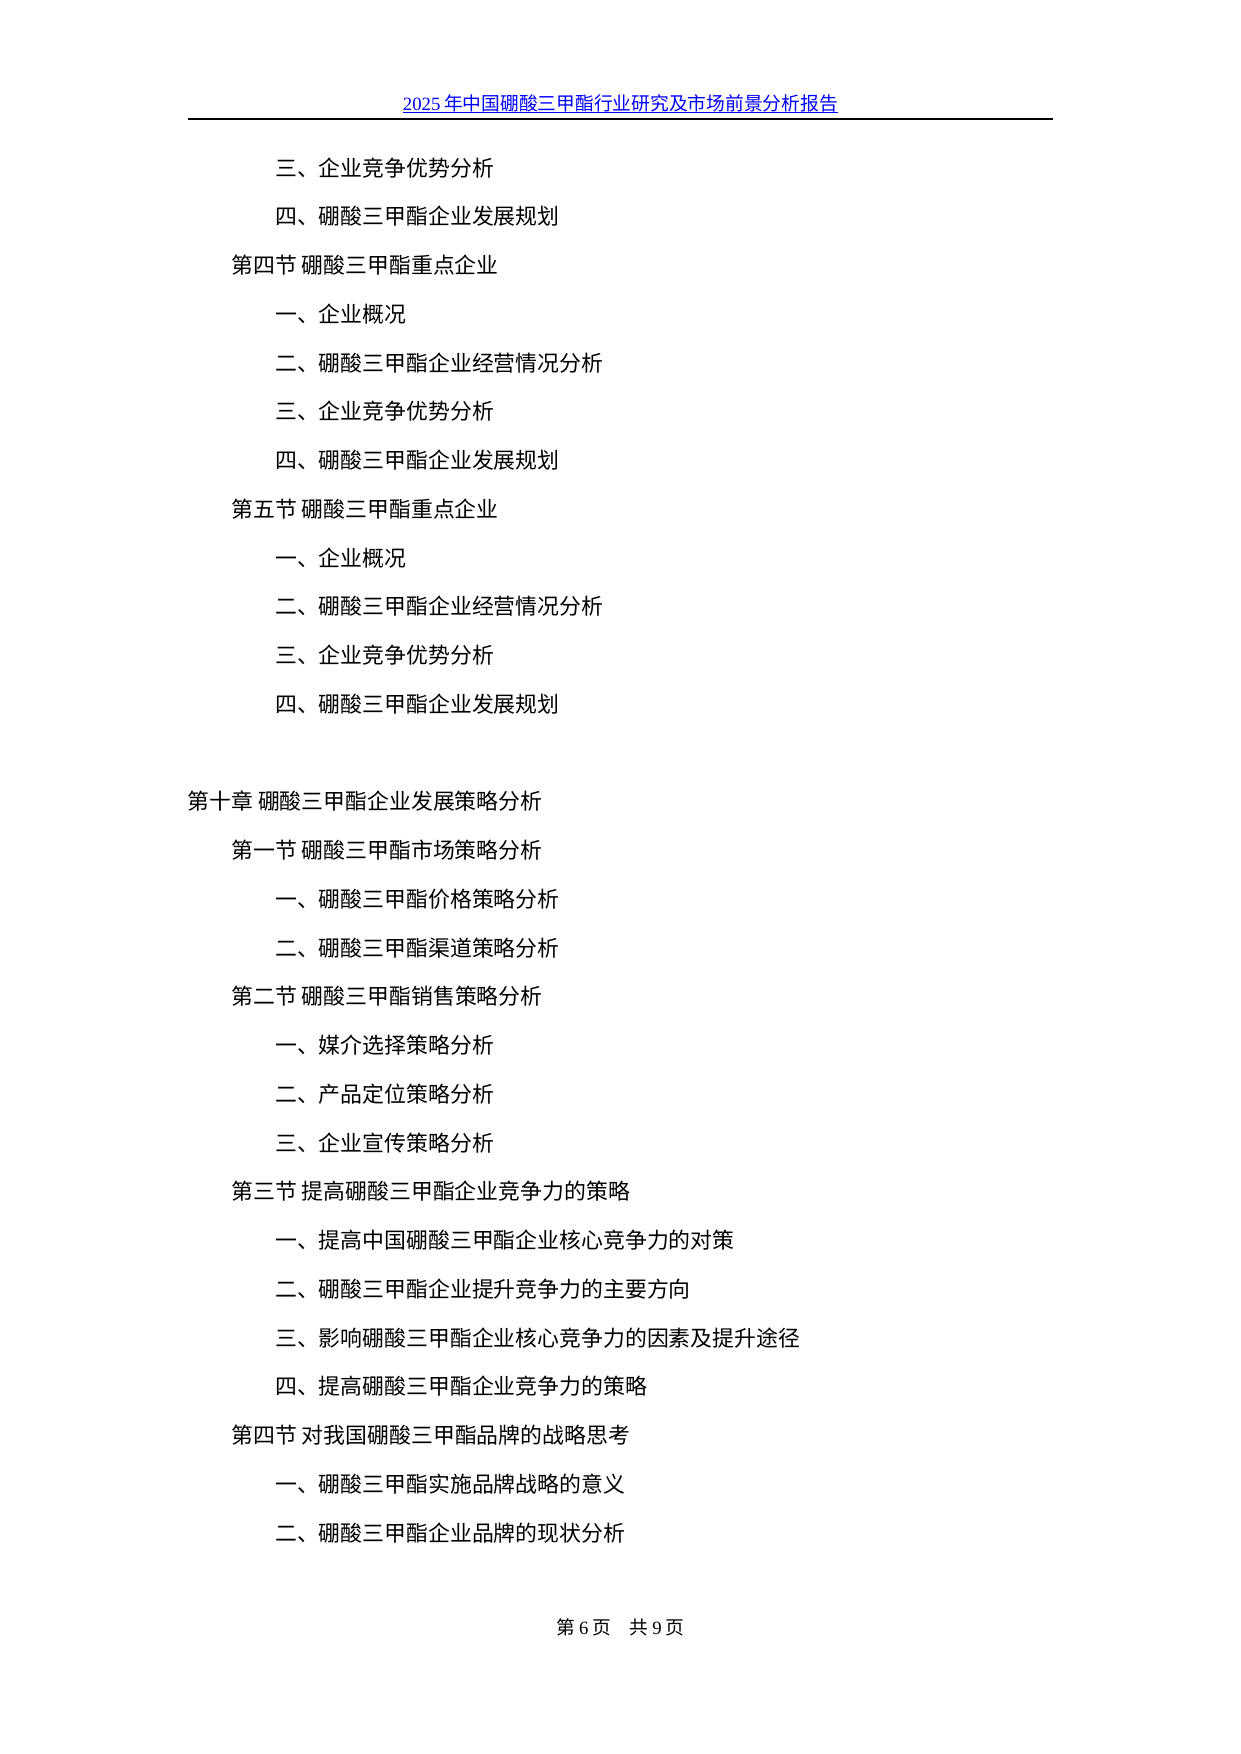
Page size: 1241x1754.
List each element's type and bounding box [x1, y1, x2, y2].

text [187, 150, 1053, 1548]
